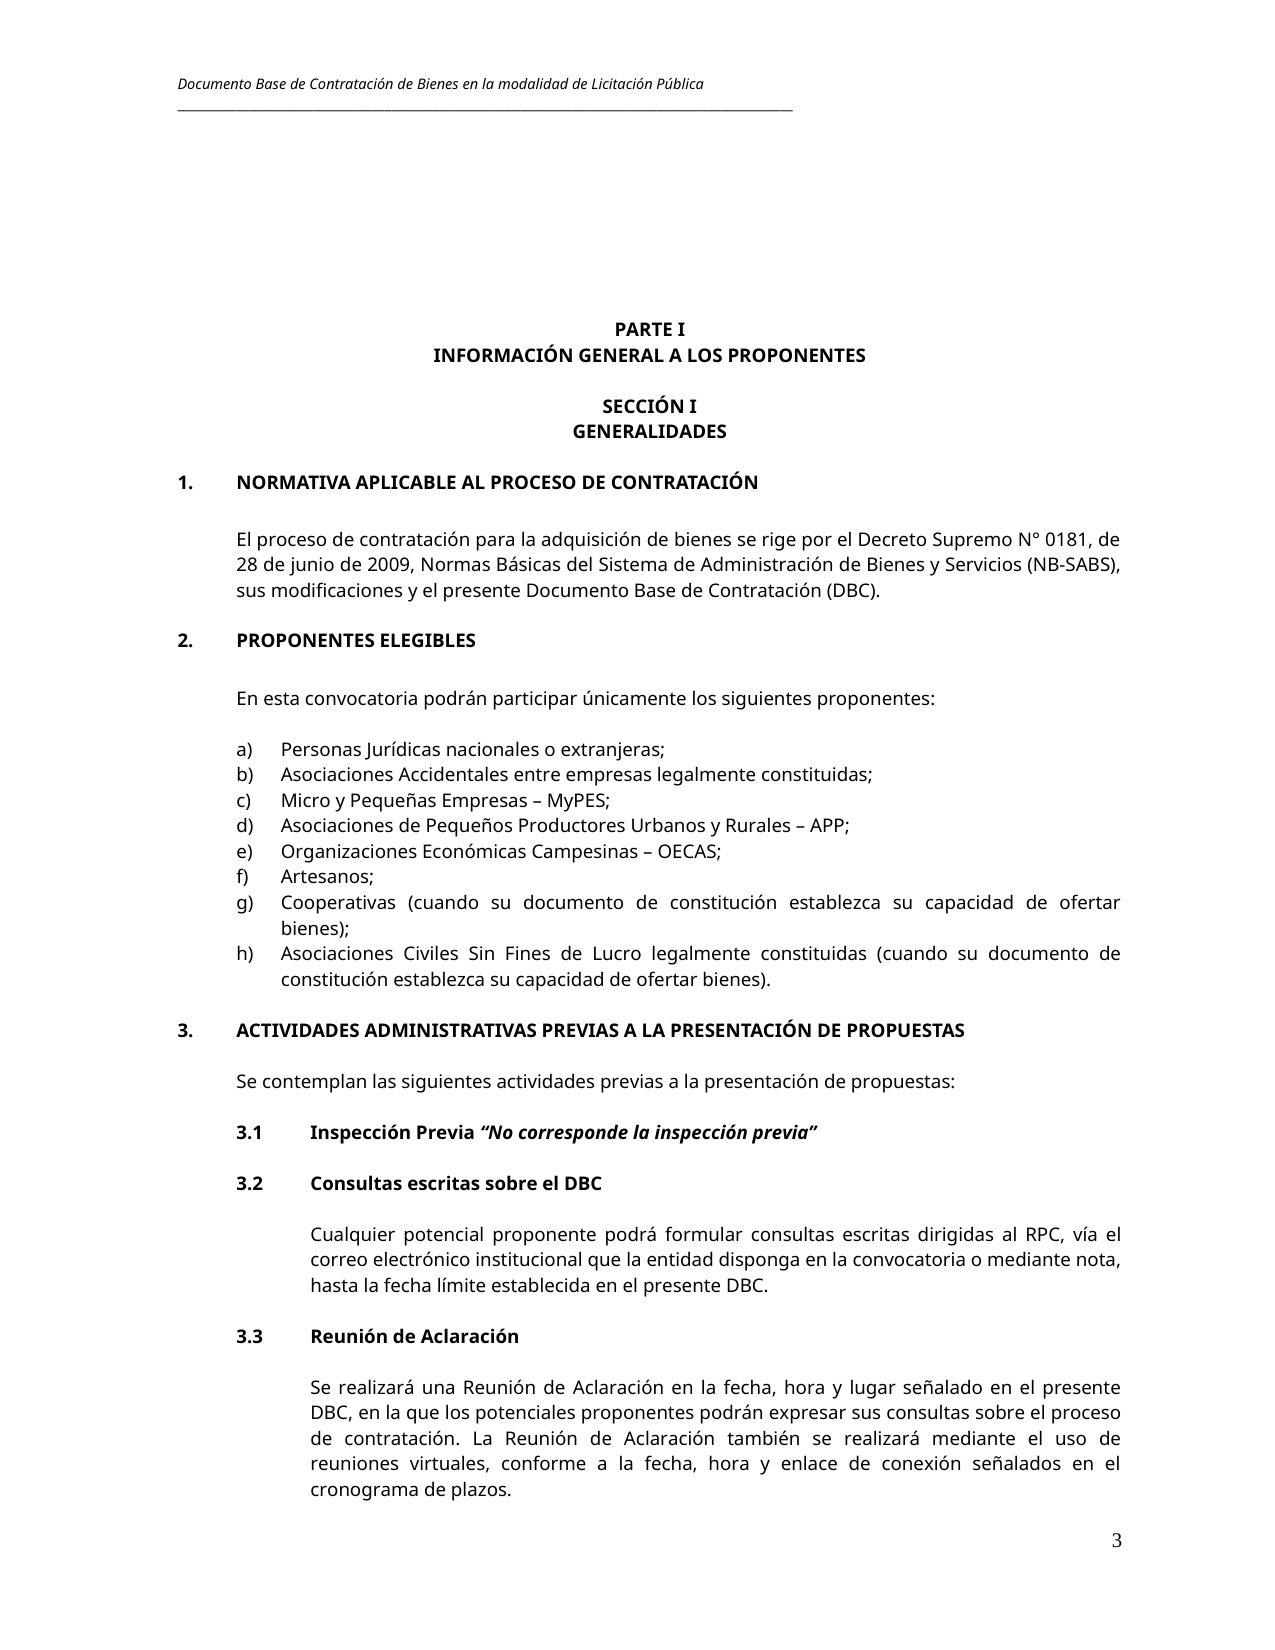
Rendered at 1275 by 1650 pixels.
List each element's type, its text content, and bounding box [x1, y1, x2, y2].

list Personas Jurídicas nacionales o extranjeras; [236, 736, 1122, 762]
text GENERALIDADES [177, 418, 1122, 444]
text Se realizará una Reunión de Aclaración en la fecha, hora y lugar señalado en el presente DBC, en la que los potenciales proponentes podrán expresar sus consultas sobre el proceso de contratación. La Reunión de Aclaración también se realizará mediante el uso de reuniones virtuales, conforme a la fecha, hora y enlace de conexión señalados en el cronograma de plazos. [310, 1374, 1122, 1502]
text El proceso de contratación para la adquisición de bienes se rige por el Decreto Supremo N° 0181, de 28 de junio de 2009, Normas Básicas del Sistema de Administración de Bienes y Servicios (NB-SABS), sus modificaciones y el presente Documento Base de Contratación (DBC). [236, 526, 1122, 603]
list Asociaciones Accidentales entre empresas legalmente constituidas; [236, 762, 1122, 787]
list PROPONENTES ELEGIBLES [177, 628, 1122, 653]
list ACTIVIDADES ADMINISTRATIVAS PREVIAS A LA PRESENTACIÓN DE PROPUESTAS [177, 1017, 1122, 1042]
text Se contemplan las siguientes actividades previas a la presentación de propuestas: [236, 1068, 1122, 1093]
list Consultas escritas sobre el DBC [236, 1170, 1122, 1196]
list Micro y Pequeñas Empresas – MyPES; [236, 787, 1122, 813]
list Asociaciones de Pequeños Productores Urbanos y Rurales – APP; [236, 813, 1122, 838]
list Asociaciones Civiles Sin Fines de Lucro legalmente constituidas (cuando su documento de constitución establezca su capacidad de ofertar bienes). [236, 940, 1122, 991]
text INFORMACIÓN GENERAL A LOS PROPONENTES [177, 342, 1122, 367]
text PARTE I [177, 316, 1122, 342]
list NORMATIVA APLICABLE AL PROCESO DE CONTRATACIÓN [177, 469, 1122, 494]
list Reunión de Aclaración [236, 1323, 1122, 1349]
list Cooperativas (cuando su documento de constitución establezca su capacidad de ofertar bienes); [236, 889, 1122, 940]
text SECCIÓN I [177, 393, 1122, 418]
list Inspección Previa “No corresponde la inspección previa” [236, 1119, 1122, 1144]
text Cualquier potencial proponente podrá formular consultas escritas dirigidas al RPC, vía el correo electrónico institucional que la entidad disponga en la convocatoria o mediante nota, hasta la fecha límite establecida en el presente DBC. [310, 1221, 1122, 1298]
list Artesanos; [236, 864, 1122, 889]
list Organizaciones Económicas Campesinas – OECAS; [236, 838, 1122, 864]
text En esta convocatoria podrán participar únicamente los siguientes proponentes: [236, 685, 1122, 711]
